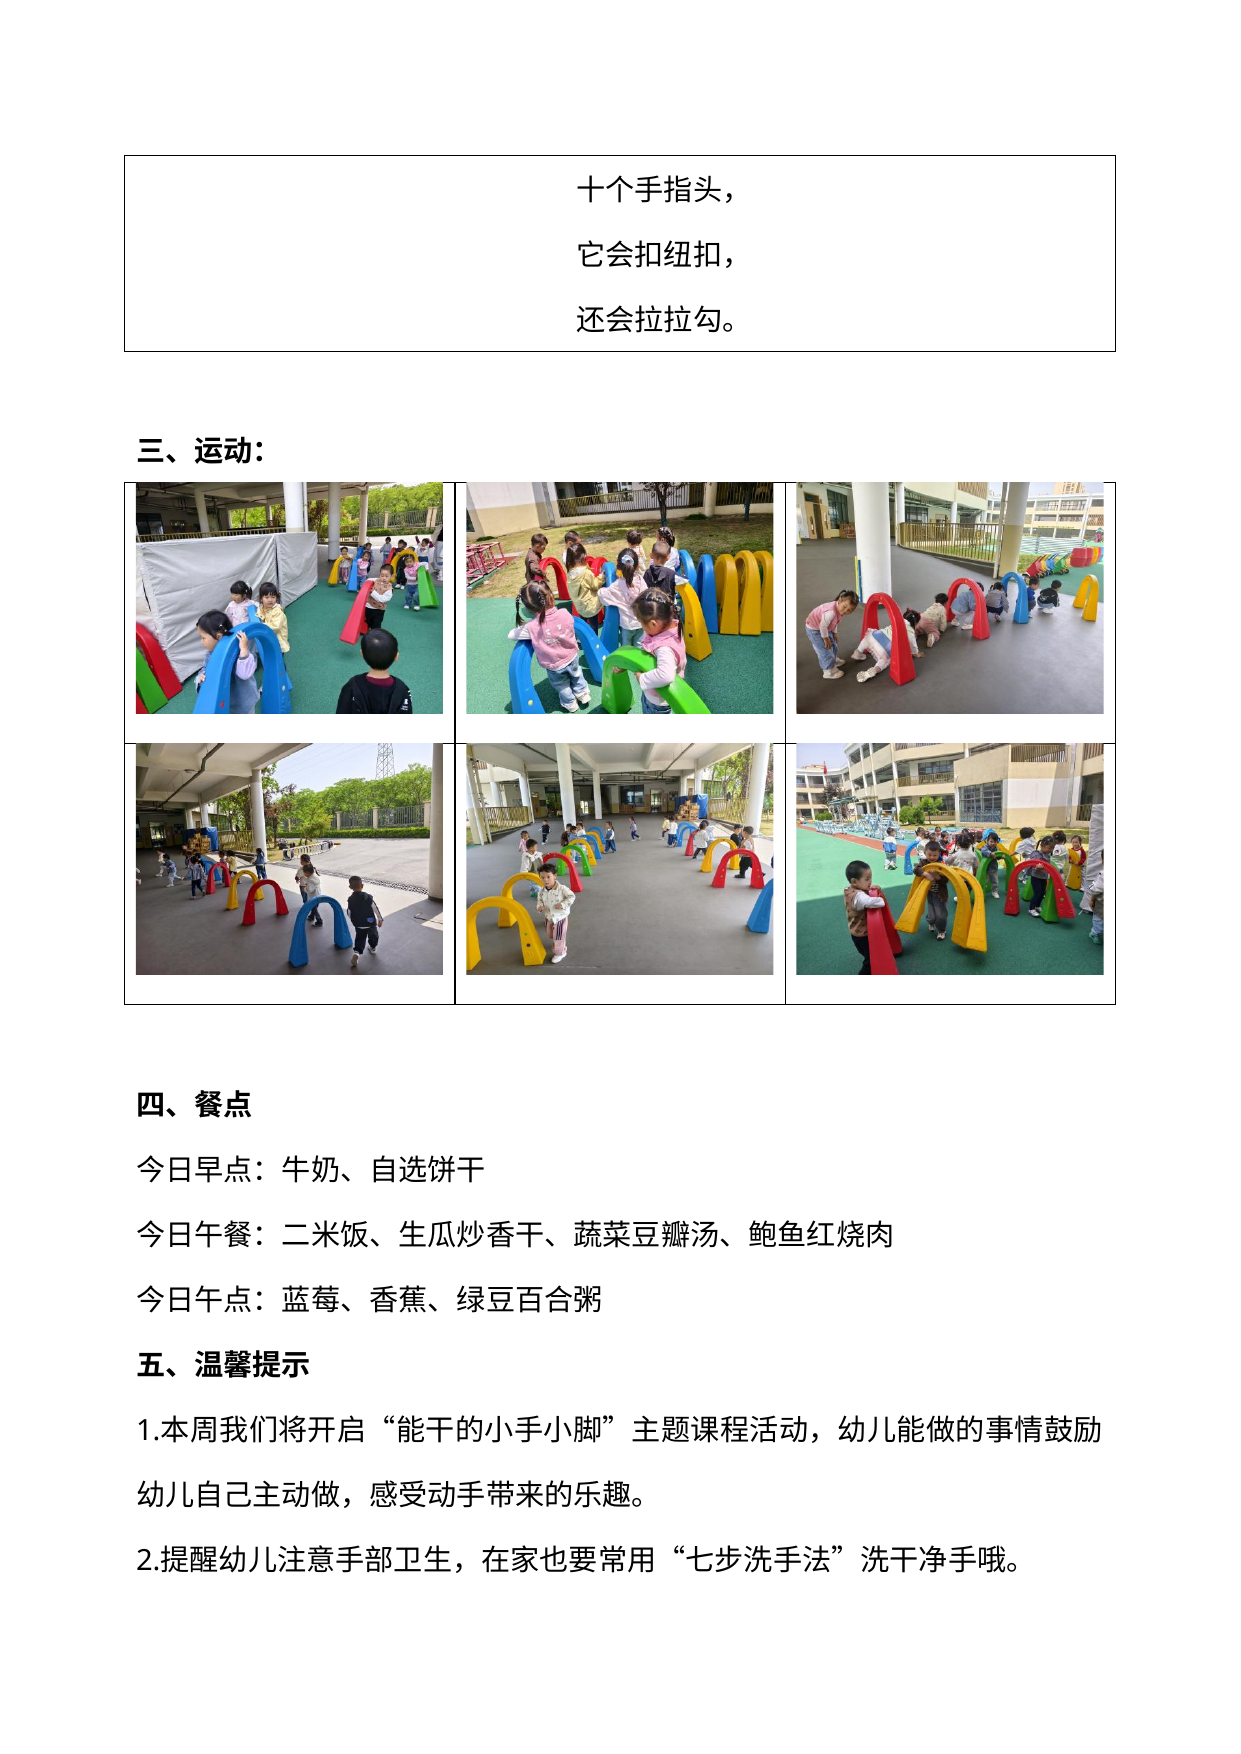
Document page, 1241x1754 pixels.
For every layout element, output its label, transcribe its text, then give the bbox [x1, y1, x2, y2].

table_cell [125, 744, 454, 1004]
list 1.本周我们将开启“能干的小手小脚”主题课程活动，幼儿能做的事情鼓励幼儿自己主动做，感受动手带来的乐趣。 [136, 1395, 1104, 1525]
list 今日早点：牛奶、自选饼干 [136, 1135, 1104, 1200]
table_header [456, 483, 785, 743]
picture [796, 482, 1104, 714]
list 五、温馨提示 [136, 1330, 1104, 1395]
picture [135, 743, 443, 975]
text 今日午餐：二米饭、生瓜炒香干、蔬菜豆瓣汤、鲍鱼红烧肉 [136, 1200, 1104, 1265]
list 四、餐点 [136, 1070, 1104, 1135]
picture [466, 743, 774, 975]
list 今日午点：蓝莓、香蕉、绿豆百合粥 [136, 1265, 1104, 1330]
list 运动： [136, 417, 1104, 482]
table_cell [125, 156, 1115, 351]
table_cell [456, 744, 785, 1004]
picture [135, 482, 443, 714]
table_header [125, 483, 454, 743]
table_cell [786, 744, 1115, 1004]
table_header [786, 483, 1115, 743]
picture [466, 482, 774, 714]
list 2.提醒幼儿注意手部卫生，在家也要常用“七步洗手法”洗干净手哦。 [136, 1525, 1104, 1590]
picture [796, 743, 1104, 975]
